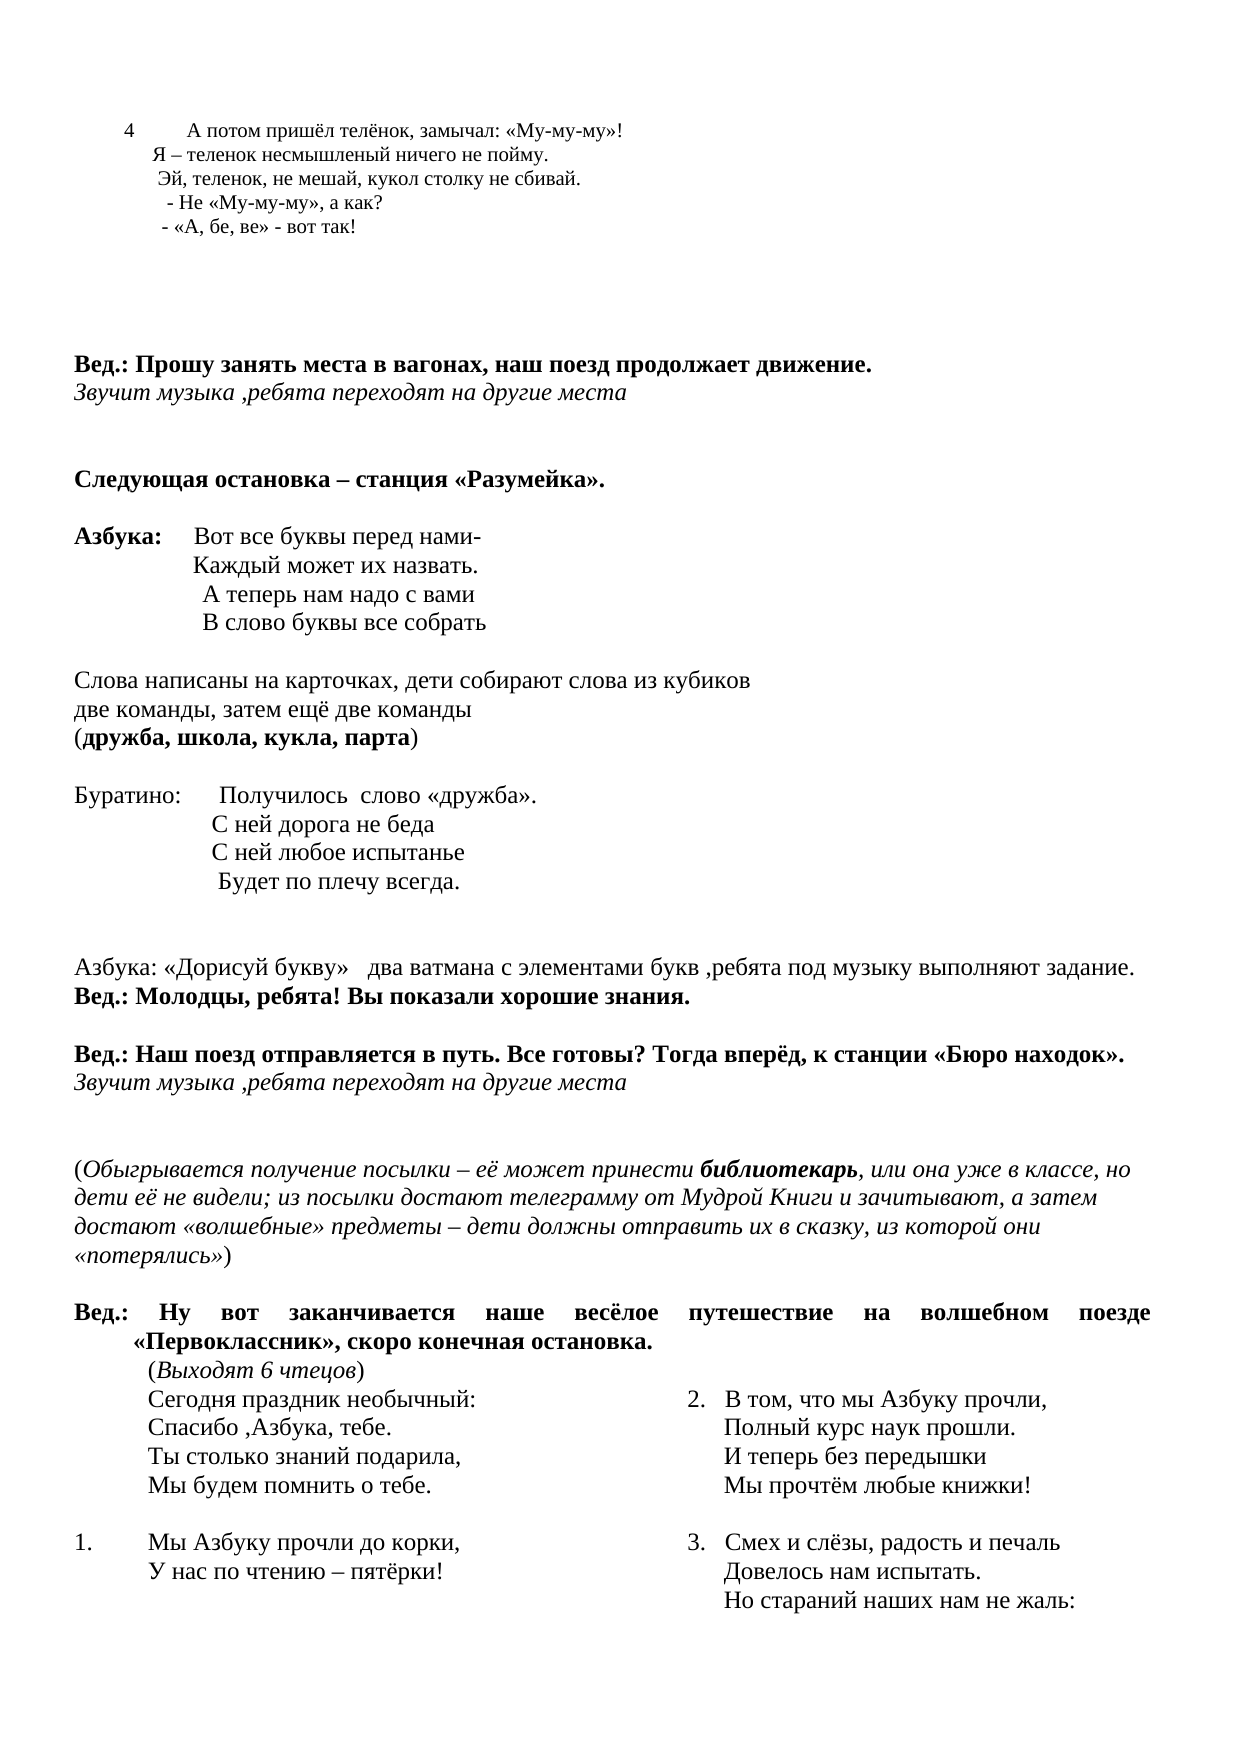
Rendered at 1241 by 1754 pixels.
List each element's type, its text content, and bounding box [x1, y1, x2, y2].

text Довелось нам испытать. [723, 1556, 1152, 1585]
text Ты столько знаний подарила, [148, 1441, 576, 1470]
text Азбука: Вот все буквы перед нами- [74, 521, 1152, 550]
text Сегодня праздник необычный: [148, 1384, 576, 1412]
text Мы будем помнить о тебе. [148, 1470, 576, 1499]
text Полный курс наук прошли. [723, 1412, 1152, 1441]
text 4 А потом пришёл телёнок, замычал: «Му-му-му»! [124, 118, 1152, 142]
text В слово буквы все собрать [74, 607, 1152, 636]
list В том, что мы Азбуку прочли, [687, 1384, 1152, 1412]
text Вед.: Наш поезд отправляется в путь. Все готовы? Тогда вперёд, к станции «Бюро находок». [74, 1039, 1152, 1067]
text Но стараний наших нам не жаль: [723, 1585, 1152, 1614]
text Вед.: Прошу занять места в вагонах, наш поезд продолжает движение. [74, 349, 1152, 377]
text И теперь без передышки [723, 1441, 1152, 1470]
text две команды, затем ещё две команды [74, 694, 1152, 722]
text С ней любое испытанье [74, 837, 1152, 866]
list Мы Азбуку прочли до корки, [74, 1527, 576, 1556]
text Каждый может их назвать. [74, 550, 1152, 579]
text Вед.: Молодцы, ребята! Вы показали хорошие знания. [74, 981, 1152, 1010]
text (дружба, школа, кукла, парта) [74, 722, 1152, 751]
text Мы прочтём любые книжки! [723, 1470, 1152, 1499]
text Слова написаны на карточках, дети собирают слова из кубиков [74, 665, 1152, 694]
text Буратино: Получилось слово «дружба». [74, 780, 1152, 809]
text А теперь нам надо с вами [74, 579, 1152, 607]
text (Выходят 6 чтецов) [148, 1355, 1152, 1384]
text Азбука: «Дорисуй букву» два ватмана с элементами букв ,ребята под музыку выполняют задание. [74, 952, 1152, 981]
text Будет по плечу всегда. [74, 866, 1152, 895]
list Смех и слёзы, радость и печаль [687, 1527, 1152, 1556]
text Следующая остановка – станция «Разумейка». [74, 464, 1152, 492]
text У нас по чтению – пятёрки! [148, 1556, 576, 1585]
text (Обыгрывается получение посылки – её может принести библиотекарь, или она уже в классе, но дети её не видели; из посылки достают телеграмму от Мудрой Книги и зачитывают, а затем достают «волшебные» предметы – дети должны отправить их в сказку, из которой они «потерялись») [74, 1154, 1152, 1269]
text Звучит музыка ,ребята переходят на другие места [74, 377, 1152, 406]
text Я – теленок несмышленый ничего не пойму. [74, 142, 1152, 166]
text Спасибо ,Азбука, тебе. [148, 1412, 576, 1441]
text Звучит музыка ,ребята переходят на другие места [74, 1067, 1152, 1096]
text - Не «Му-му-му», а как? [161, 190, 1152, 214]
text С ней дорога не беда [74, 809, 1152, 837]
text Эй, теленок, не мешай, кукол столку не сбивай. [74, 166, 1152, 190]
text Вед.: Ну вот заканчивается наше весёлое путешествие на волшебном поезде «Первоклассник», скоро конечная остановка. [74, 1297, 1152, 1355]
text - «А, бе, ве» - вот так! [161, 214, 1152, 238]
